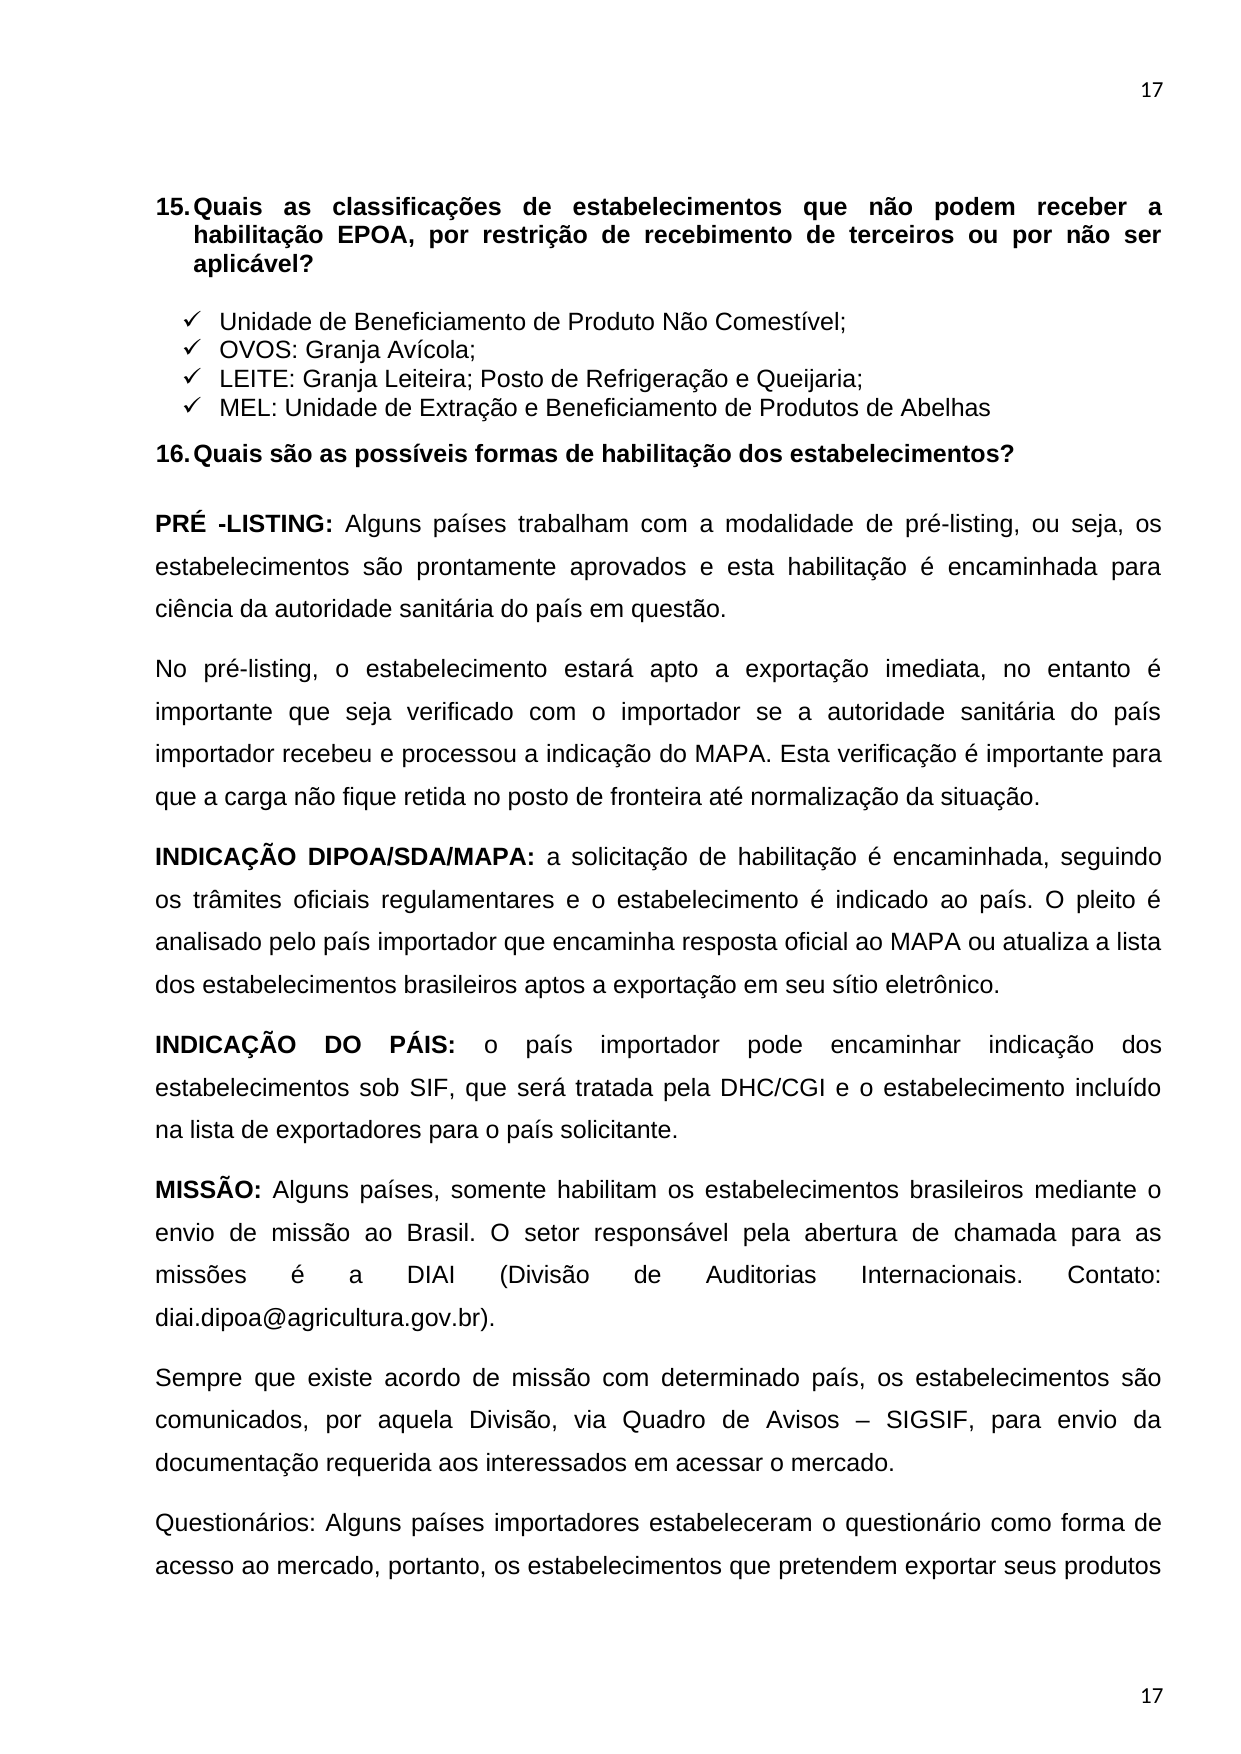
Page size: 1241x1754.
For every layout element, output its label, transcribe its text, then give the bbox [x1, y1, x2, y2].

text INDICAÇÃO DIPOA/SDA/MAPA: a solicitação de habilitação é encaminhada, seguindo os trâmites oficiais regulamentares e o estabelecimento é indicado ao país. O pleito é analisado pelo país importador que encaminha resposta oficial ao MAPA ou atualiza a lista dos estabelecimentos brasileiros aptos a exportação em seu sítio eletrônico. [155, 842, 1163, 999]
text No pré-listing, o estabelecimento estará apto a exportação imediata, no entanto é importante que seja verificado com o importador se a autoridade sanitária do país importador recebeu e processou a indicação do MAPA. Esta verificação é importante para que a carga não fique retida no posto de fronteira até normalização da situação. [155, 654, 1163, 811]
text INDICAÇÃO DO PÁIS: o país importador pode encaminhar indicação dos estabelecimentos sob SIF, que será tratada pela DHC/CGI e o estabelecimento incluído na lista de exportadores para o país solicitante. [155, 1030, 1163, 1144]
text PRÉ -LISTING: Alguns países trabalham com a modalidade de pré-listing, ou seja, os estabelecimentos são prontamente aprovados e esta habilitação é encaminhada para ciência da autoridade sanitária do país em questão. [155, 509, 1163, 623]
subtitle Quais são as possíveis formas de habilitação dos estabelecimentos? [156, 439, 1163, 467]
text Sempre que existe acordo de missão com determinado país, os estabelecimentos são comunicados, por aquela Divisão, via Quadro de Avisos – SIGSIF, para envio da documentação requerida aos interessados em acessar o mercado. [155, 1363, 1163, 1477]
list OVOS: Granja Avícola; [182, 336, 1163, 364]
list LEITE: Granja Leiteira; Posto de Refrigeração e Queijaria; [182, 364, 1163, 393]
list Unidade de Beneficiamento de Produto Não Comestível; [182, 307, 1163, 336]
subtitle Quais as classificações de estabelecimentos que não podem receber a habilitação EPOA, por restrição de recebimento de terceiros ou por não ser aplicável? [156, 192, 1163, 278]
list MEL: Unidade de Extração e Beneficiamento de Produtos de Abelhas [182, 393, 1163, 422]
text MISSÃO: Alguns países, somente habilitam os estabelecimentos brasileiros mediante o envio de missão ao Brasil. O setor responsável pela abertura de chamada para as missões é a DIAI (Divisão de Auditorias Internacionais. Contato: diai.dipoa@agricultura.gov.br). [155, 1175, 1163, 1332]
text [155, 1508, 1163, 1579]
